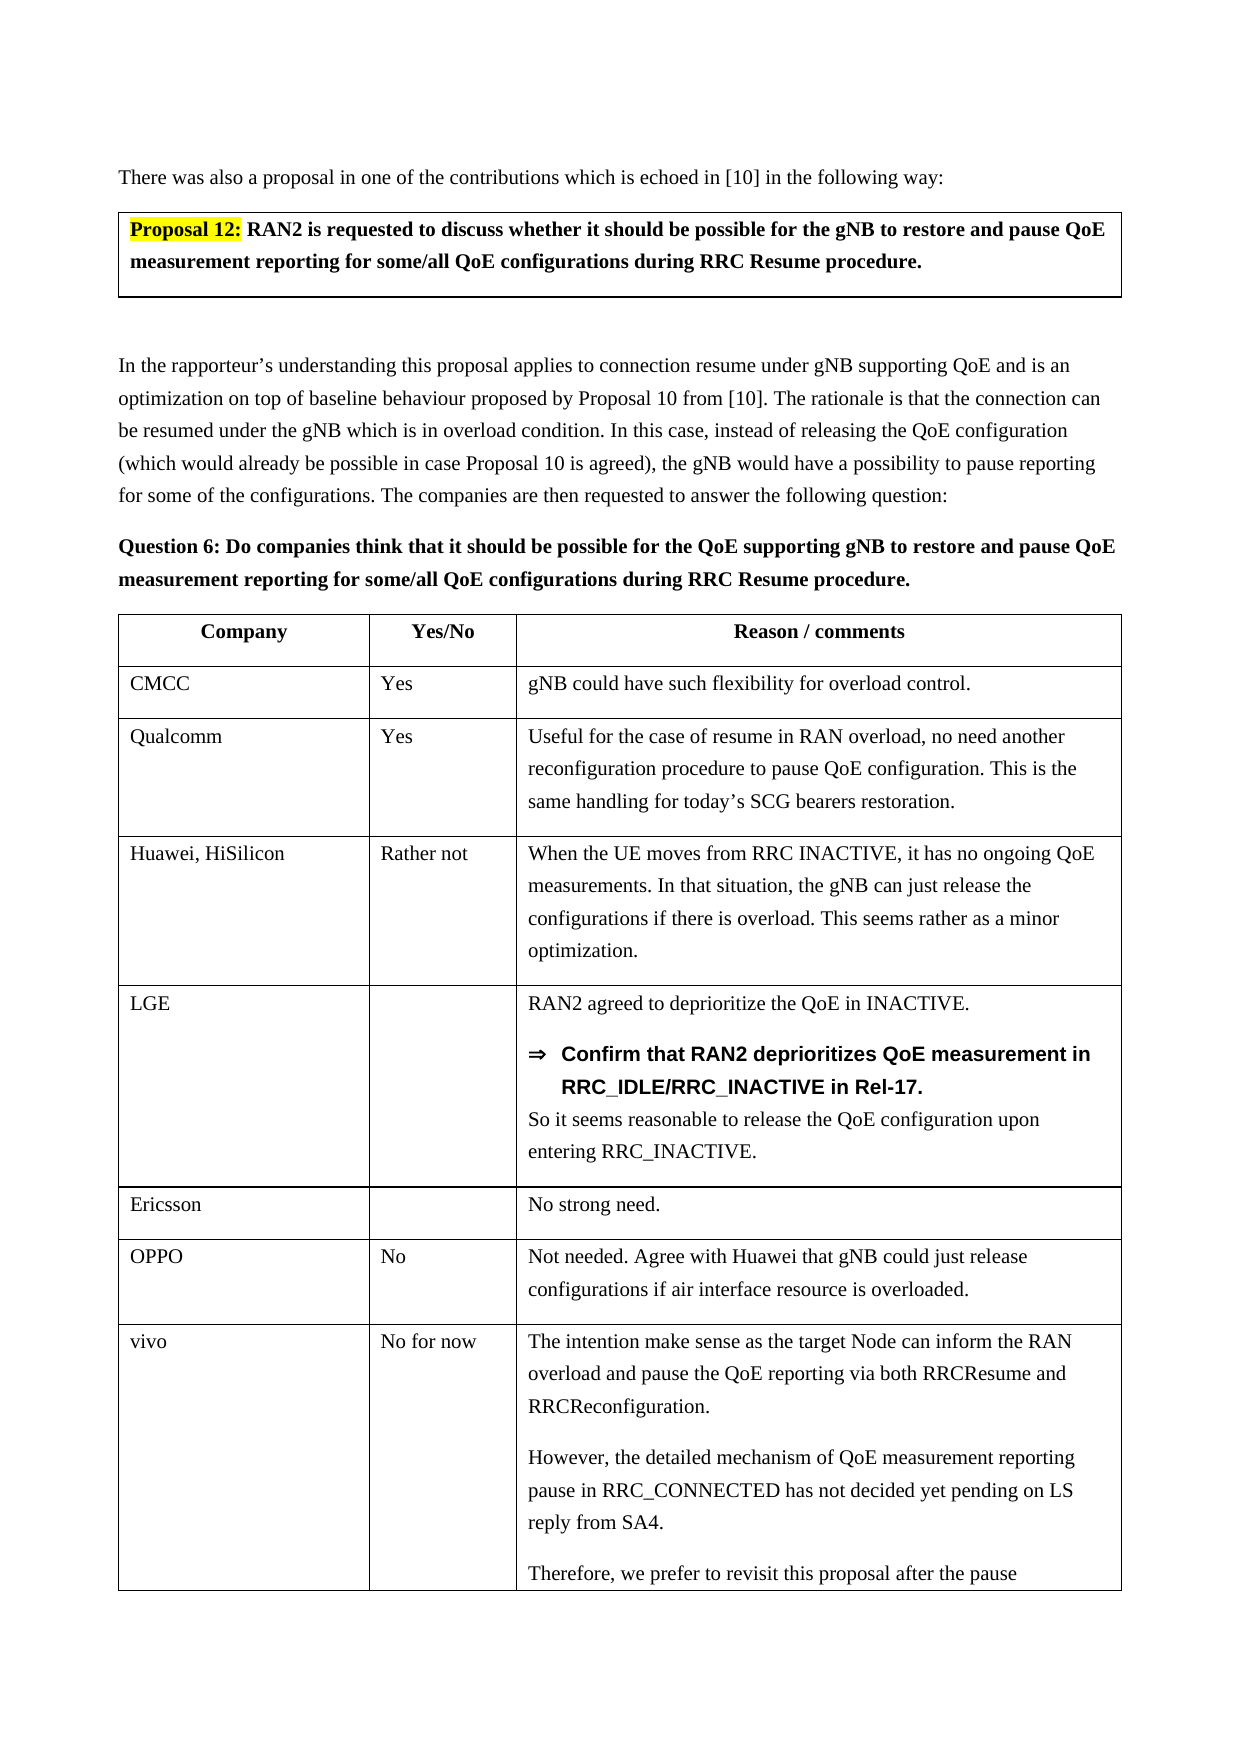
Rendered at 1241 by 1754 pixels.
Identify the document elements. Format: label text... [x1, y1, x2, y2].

table_cell No strong need. [517, 1188, 1121, 1239]
table_cell No for now [370, 1325, 516, 1589]
table_cell No [370, 1240, 516, 1323]
table_cell RAN2 agreed to deprioritize the QoE in INACTIVE. Confirm that RAN2 deprioritizes QoE measurement in RRC_IDLE/RRC_INACTIVE in Rel-17. So it seems reasonable to release the QoE configuration upon entering RRC_INACTIVE. [517, 986, 1121, 1186]
table_cell Huawei, HiSilicon [119, 837, 369, 985]
table_cell Rather not [370, 837, 516, 985]
text Question 6: Do companies think that it should be possible for the QoE supporting gNB to restore and pause QoE measurement reporting for some/all QoE configurations during RRC Resume procedure. [118, 530, 1122, 595]
table_header Reason / comments [517, 615, 1121, 666]
table_cell Qualcomm [119, 719, 369, 836]
table_cell CMCC [119, 667, 369, 718]
table_header Company [119, 615, 369, 666]
table_cell Ericsson [119, 1188, 369, 1239]
table_cell [370, 1188, 516, 1239]
table_cell Useful for the case of resume in RAN overload, no need another reconfiguration procedure to pause QoE configuration. This is the same handling for today’s SCG bearers restoration. [517, 719, 1121, 836]
table_cell gNB could have such flexibility for overload control. [517, 667, 1121, 718]
table_cell Yes [370, 667, 516, 718]
table_cell vivo [119, 1325, 369, 1589]
table_cell OPPO [119, 1240, 369, 1323]
text In the rapporteur’s understanding this proposal applies to connection resume under gNB supporting QoE and is an optimization on top of baseline behaviour proposed by Proposal 10 from [10]. The rationale is that the connection can be resumed under the gNB which is in overload condition. In this case, instead of releasing the QoE configuration (which would already be possible in case Proposal 10 is agreed), the gNB would have a possibility to pause reporting for some of the configurations. The companies are then requested to answer the following question: [118, 349, 1122, 511]
table_header Yes/No [370, 615, 516, 666]
text There was also a proposal in one of the contributions which is echoed in [10] in the following way: [118, 160, 1122, 193]
table_cell When the UE moves from RRC INACTIVE, it has no ongoing QoE measurements. In that situation, the gNB can just release the configurations if there is overload. This seems rather as a minor optimization. [517, 837, 1121, 985]
table_cell [370, 986, 516, 1186]
table_cell Not needed. Agree with Huawei that gNB could just release configurations if air interface resource is overloaded. [517, 1240, 1121, 1323]
table_header Proposal 12: RAN2 is requested to discuss whether it should be possible for the gNB to restore and pause QoE measurement reporting for some/all QoE configurations during RRC Resume procedure. [119, 213, 1121, 296]
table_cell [517, 1325, 1121, 1589]
table_cell Yes [370, 719, 516, 836]
table_cell LGE [119, 986, 369, 1186]
